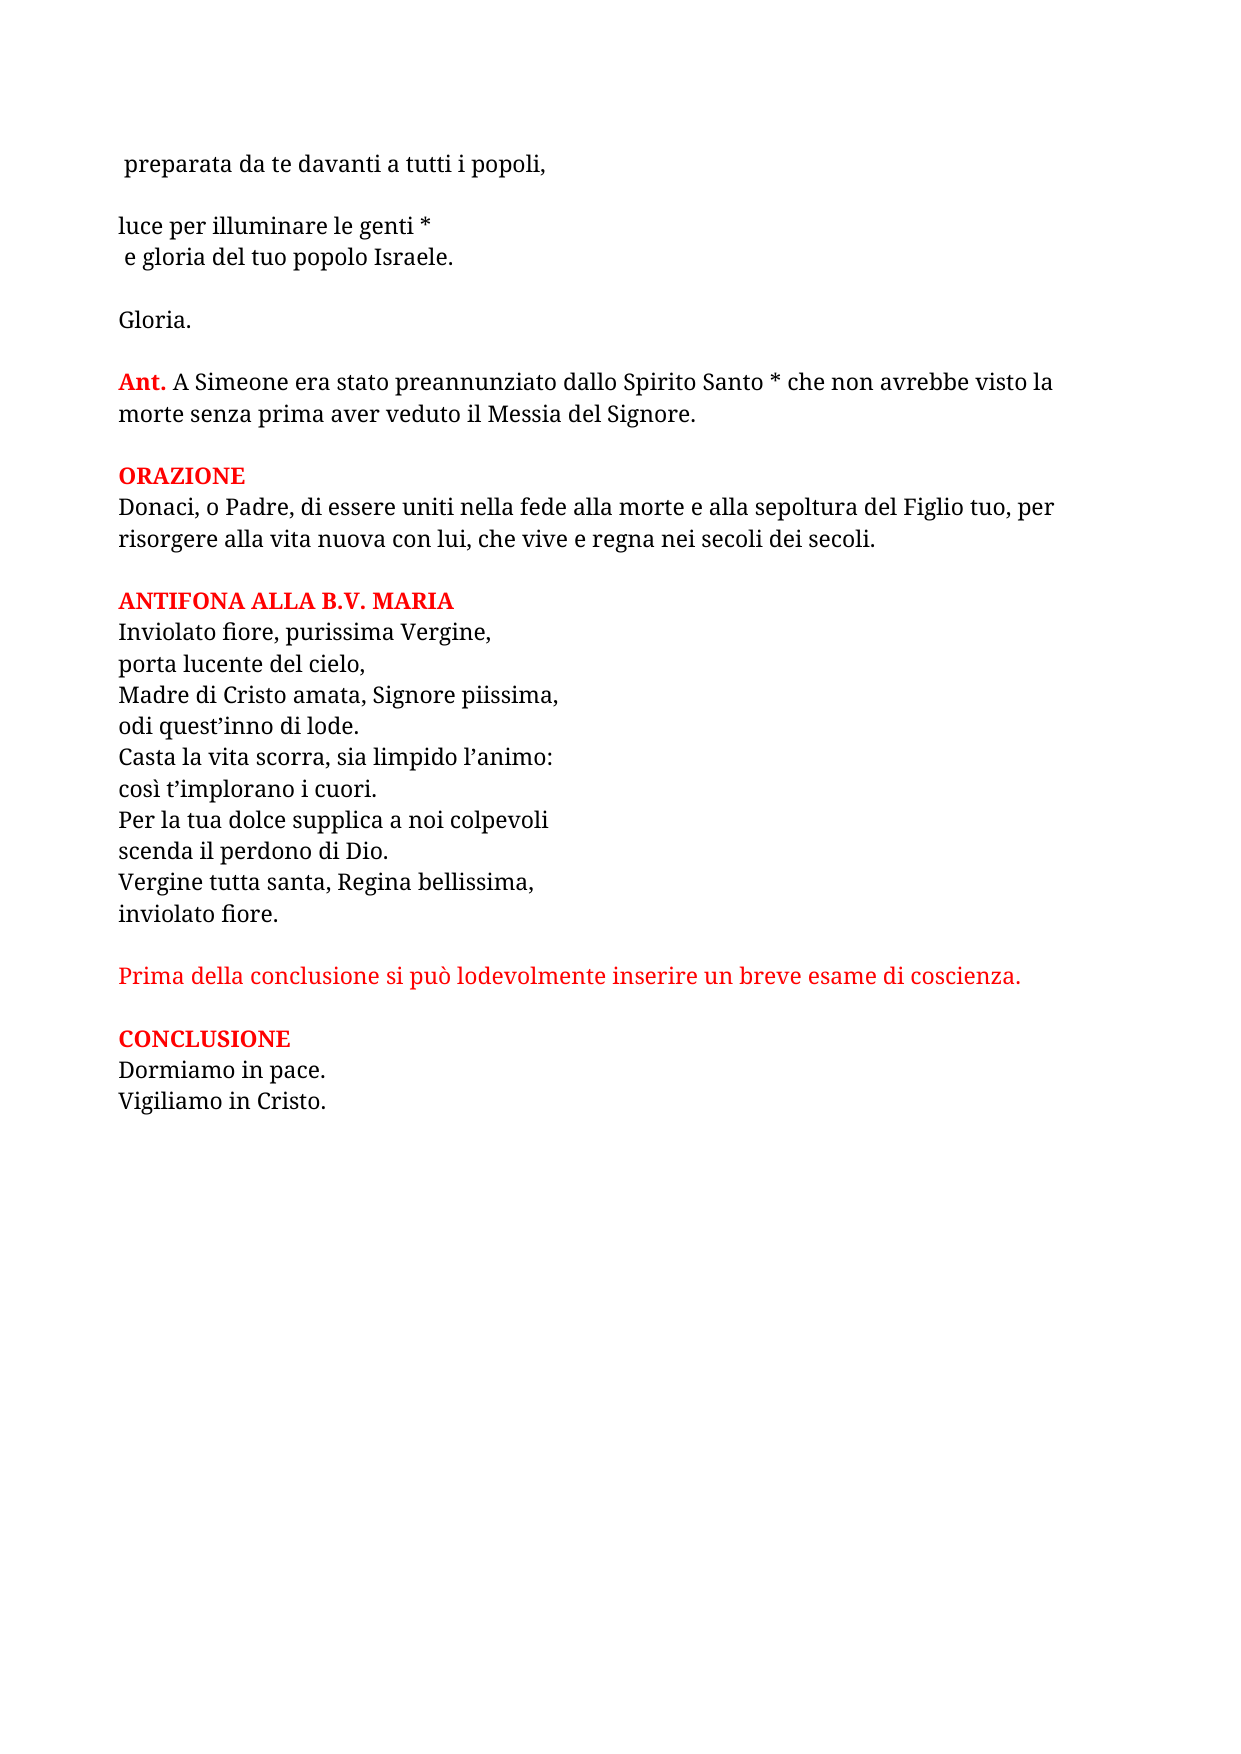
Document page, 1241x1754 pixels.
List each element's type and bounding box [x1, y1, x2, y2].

text [118, 148, 1122, 1207]
